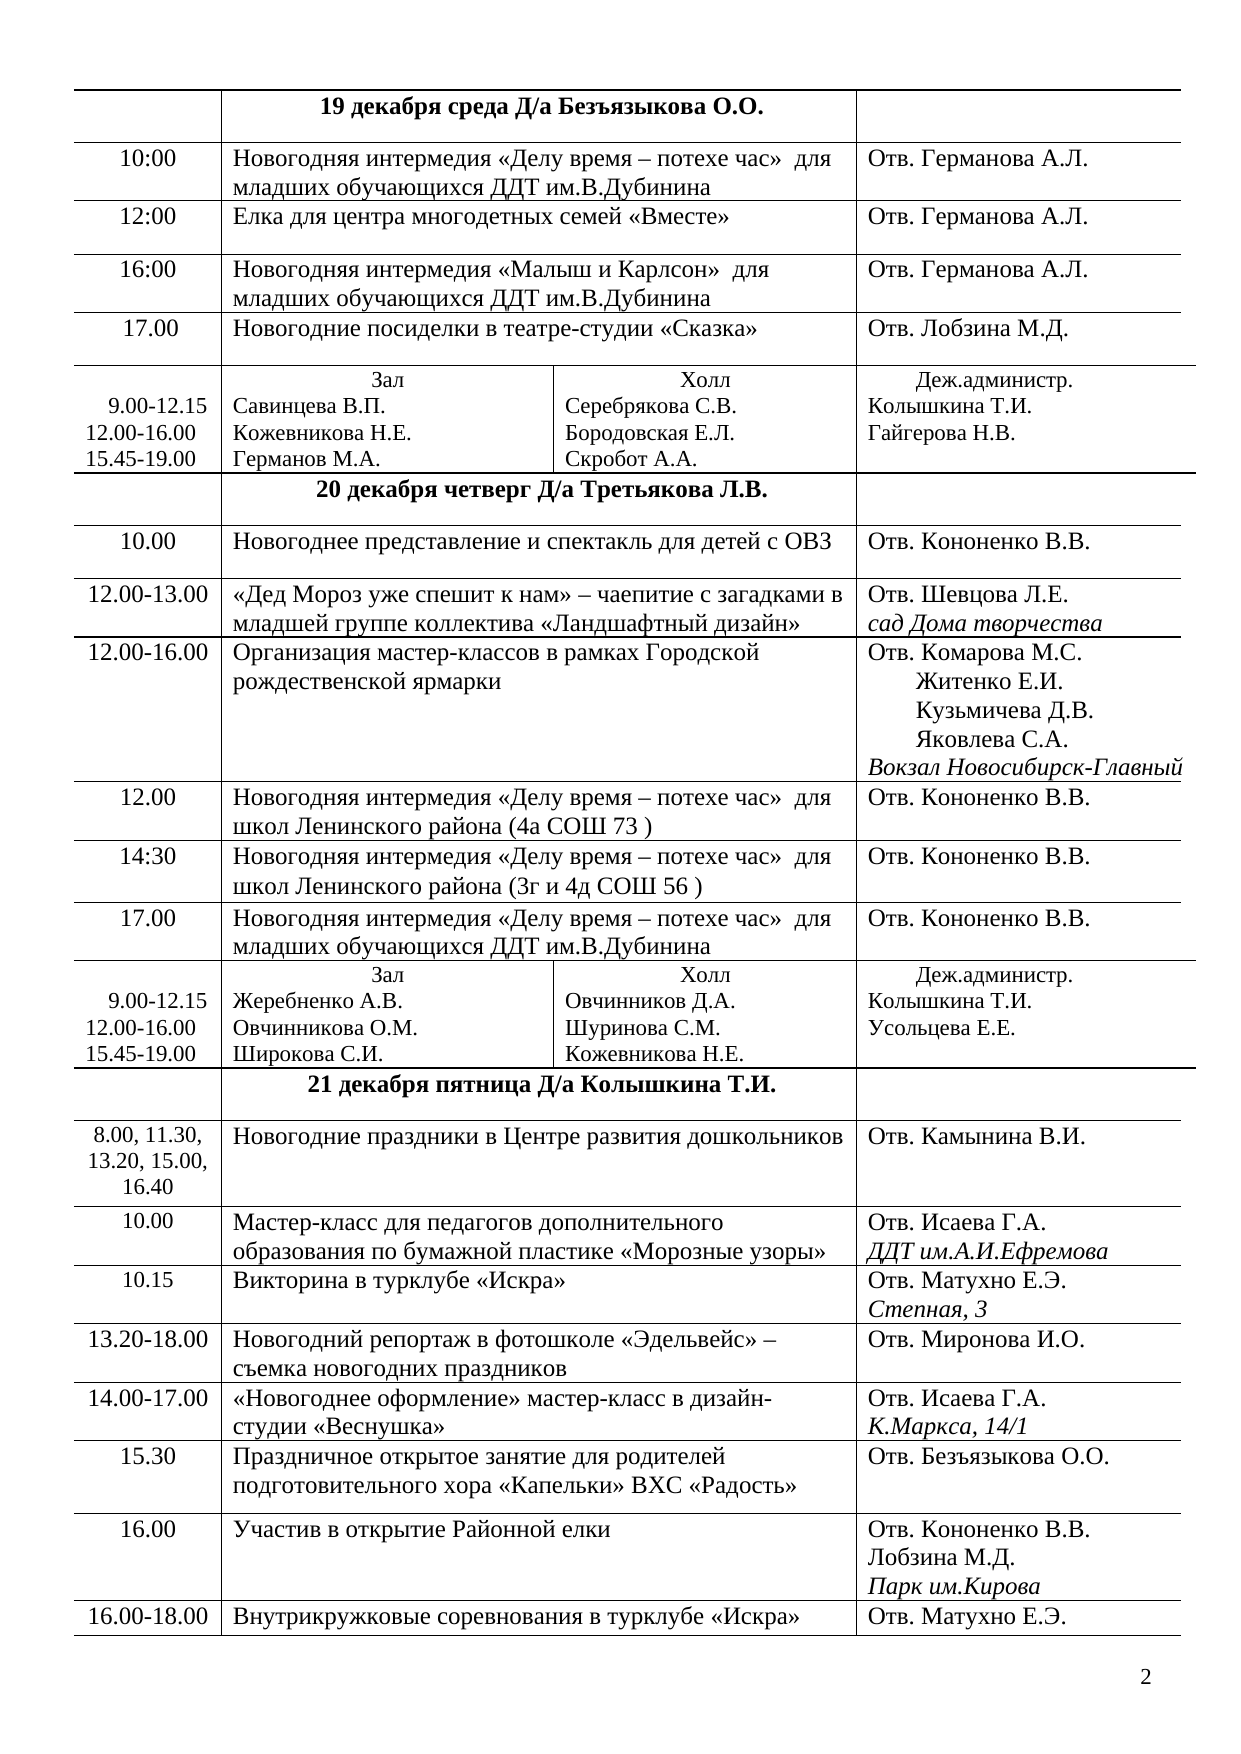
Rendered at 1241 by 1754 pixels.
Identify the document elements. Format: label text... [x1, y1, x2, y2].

table_cell Отв. Исаева Г.А. ДДТ им.А.И.Ефремова [857, 1207, 1181, 1264]
table_cell Елка для центра многодетных семей «Вместе» [222, 201, 856, 253]
table_cell 20 декабря четверг Д/а Третьякова Л.В. [222, 474, 856, 525]
table_cell [74, 1069, 221, 1120]
table_cell 12.00-13.00 [74, 579, 221, 636]
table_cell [857, 1601, 1181, 1635]
table_cell 10:00 [74, 143, 221, 200]
table_cell Отв. Камынина В.И. [857, 1121, 1181, 1206]
table_cell 10.00 [74, 526, 221, 578]
table_cell Новогодняя интермедия «Малыш и Карлсон» для младших обучающихся ДДТ им.В.Дубинина [222, 255, 856, 312]
table_cell Новогодняя интермедия «Делу время – потехе час» для младших обучающихся ДДТ им.В.Дубинина [222, 143, 856, 200]
table_cell Отв. Комарова М.С. Житенко Е.И. Кузьмичева Д.В. Яковлева С.А. Вокзал Новосибирск-Главный [857, 638, 1181, 781]
table_cell Деж.администр. Колышкина Т.И. Усольцева Е.Е. [857, 961, 1196, 1067]
table_cell Новогоднее представление и спектакль для детей с ОВЗ [222, 526, 856, 578]
table_cell Викторина в турклубе «Искра» [222, 1266, 856, 1323]
table_cell Новогодние праздники в Центре развития дошкольников [222, 1121, 856, 1206]
table_cell 15.30 [74, 1441, 221, 1513]
table_cell 14:30 [74, 841, 221, 902]
table_cell Холл Овчинников Д.А. Шуринова С.М. Кожевникова Н.Е. [554, 961, 856, 1067]
table_cell Отв. Шевцова Л.Е. сад Дома творчества [857, 579, 1181, 636]
table_cell Отв. Исаева Г.А. К.Маркса, 14/1 [857, 1383, 1181, 1440]
table_cell Зал Савинцева В.П. Кожевникова Н.Е. Германов М.А. [222, 366, 553, 472]
table_cell 14.00-17.00 [74, 1383, 221, 1440]
table_cell [74, 474, 221, 525]
table_cell 12.00 [74, 782, 221, 840]
table_cell Организация мастер-классов в рамках Городской рождественской ярмарки [222, 638, 856, 781]
table_cell Отв. Кононенко В.В. [857, 526, 1181, 578]
table_cell Отв. Миронова И.О. [857, 1324, 1181, 1382]
table_cell 19 декабря среда Д/а Безъязыкова О.О. [222, 91, 856, 142]
table_cell Отв. Кононенко В.В. [857, 782, 1181, 840]
table_cell 9.00-12.15 12.00-16.00 15.45-19.00 [74, 961, 221, 1067]
table_cell Участив в открытие Районной елки [222, 1514, 856, 1600]
table_cell 16:00 [74, 255, 221, 312]
table_cell [74, 91, 221, 142]
table_cell Новогодний репортаж в фотошколе «Эдельвейс» –съемка новогодних праздников [222, 1324, 856, 1382]
table_cell [857, 474, 1181, 525]
table_cell Отв. Германова А.Л. [857, 143, 1181, 200]
table_cell Холл Серебрякова С.В. Бородовская Е.Л. Скробот А.А. [554, 366, 856, 472]
table_cell Новогодняя интермедия «Делу время – потехе час» для школ Ленинского района (4а СОШ 73 ) [222, 782, 856, 840]
table_cell 17.00 [74, 313, 221, 365]
table_cell Отв. Кононенко В.В. [857, 903, 1181, 960]
table_cell 10.00 [74, 1207, 221, 1264]
table_cell Отв. Германова А.Л. [857, 255, 1181, 312]
table_cell [857, 91, 1181, 142]
table_cell 12:00 [74, 201, 221, 253]
table_cell [857, 1069, 1181, 1120]
table_cell Отв. Кононенко В.В. Лобзина М.Д. Парк им.Кирова [857, 1514, 1181, 1600]
table_cell 12.00-16.00 [74, 638, 221, 781]
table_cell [222, 1601, 856, 1635]
table_cell Отв. Кононенко В.В. [857, 841, 1181, 902]
table_cell «Новогоднее оформление» мастер-класс в дизайн-студии «Веснушка» [222, 1383, 856, 1440]
table_cell 13.20-18.00 [74, 1324, 221, 1382]
table_cell Отв. Матухно Е.Э. Степная, 3 [857, 1266, 1181, 1323]
table_cell Новогодние посиделки в театре-студии «Сказка» [222, 313, 856, 365]
table_cell Деж.администр. Колышкина Т.И. Гайгерова Н.В. [857, 366, 1196, 472]
table_cell Новогодняя интермедия «Делу время – потехе час» для младших обучающихся ДДТ им.В.Дубинина [222, 903, 856, 960]
table_cell 21 декабря пятница Д/а Колышкина Т.И. [222, 1069, 856, 1120]
table_cell Зал Жеребненко А.В. Овчинникова О.М. Широкова С.И. [222, 961, 553, 1067]
table_cell Отв. Лобзина М.Д. [857, 313, 1181, 365]
table_cell Отв. Безъязыкова О.О. [857, 1441, 1181, 1513]
table_cell 8.00, 11.30, 13.20, 15.00, 16.40 [74, 1121, 221, 1206]
table_cell «Дед Мороз уже спешит к нам» – чаепитие с загадками в младшей группе коллектива «Ландшафтный дизайн» [222, 579, 856, 636]
table_cell 9.00-12.15 12.00-16.00 15.45-19.00 [74, 366, 221, 472]
table_cell Праздничное открытое занятие для родителей подготовительного хора «Капельки» ВХС «Радость» [222, 1441, 856, 1513]
table_cell Новогодняя интермедия «Делу время – потехе час» для школ Ленинского района (3г и 4д СОШ 56 ) [222, 841, 856, 902]
table_cell Мастер-класс для педагогов дополнительного образования по бумажной пластике «Морозные узоры» [222, 1207, 856, 1264]
table_cell 16.00-18.00 [74, 1601, 221, 1635]
table_cell 16.00 [74, 1514, 221, 1600]
table_cell Отв. Германова А.Л. [857, 201, 1181, 253]
table_cell 17.00 [74, 903, 221, 960]
table_cell 10.15 [74, 1266, 221, 1323]
